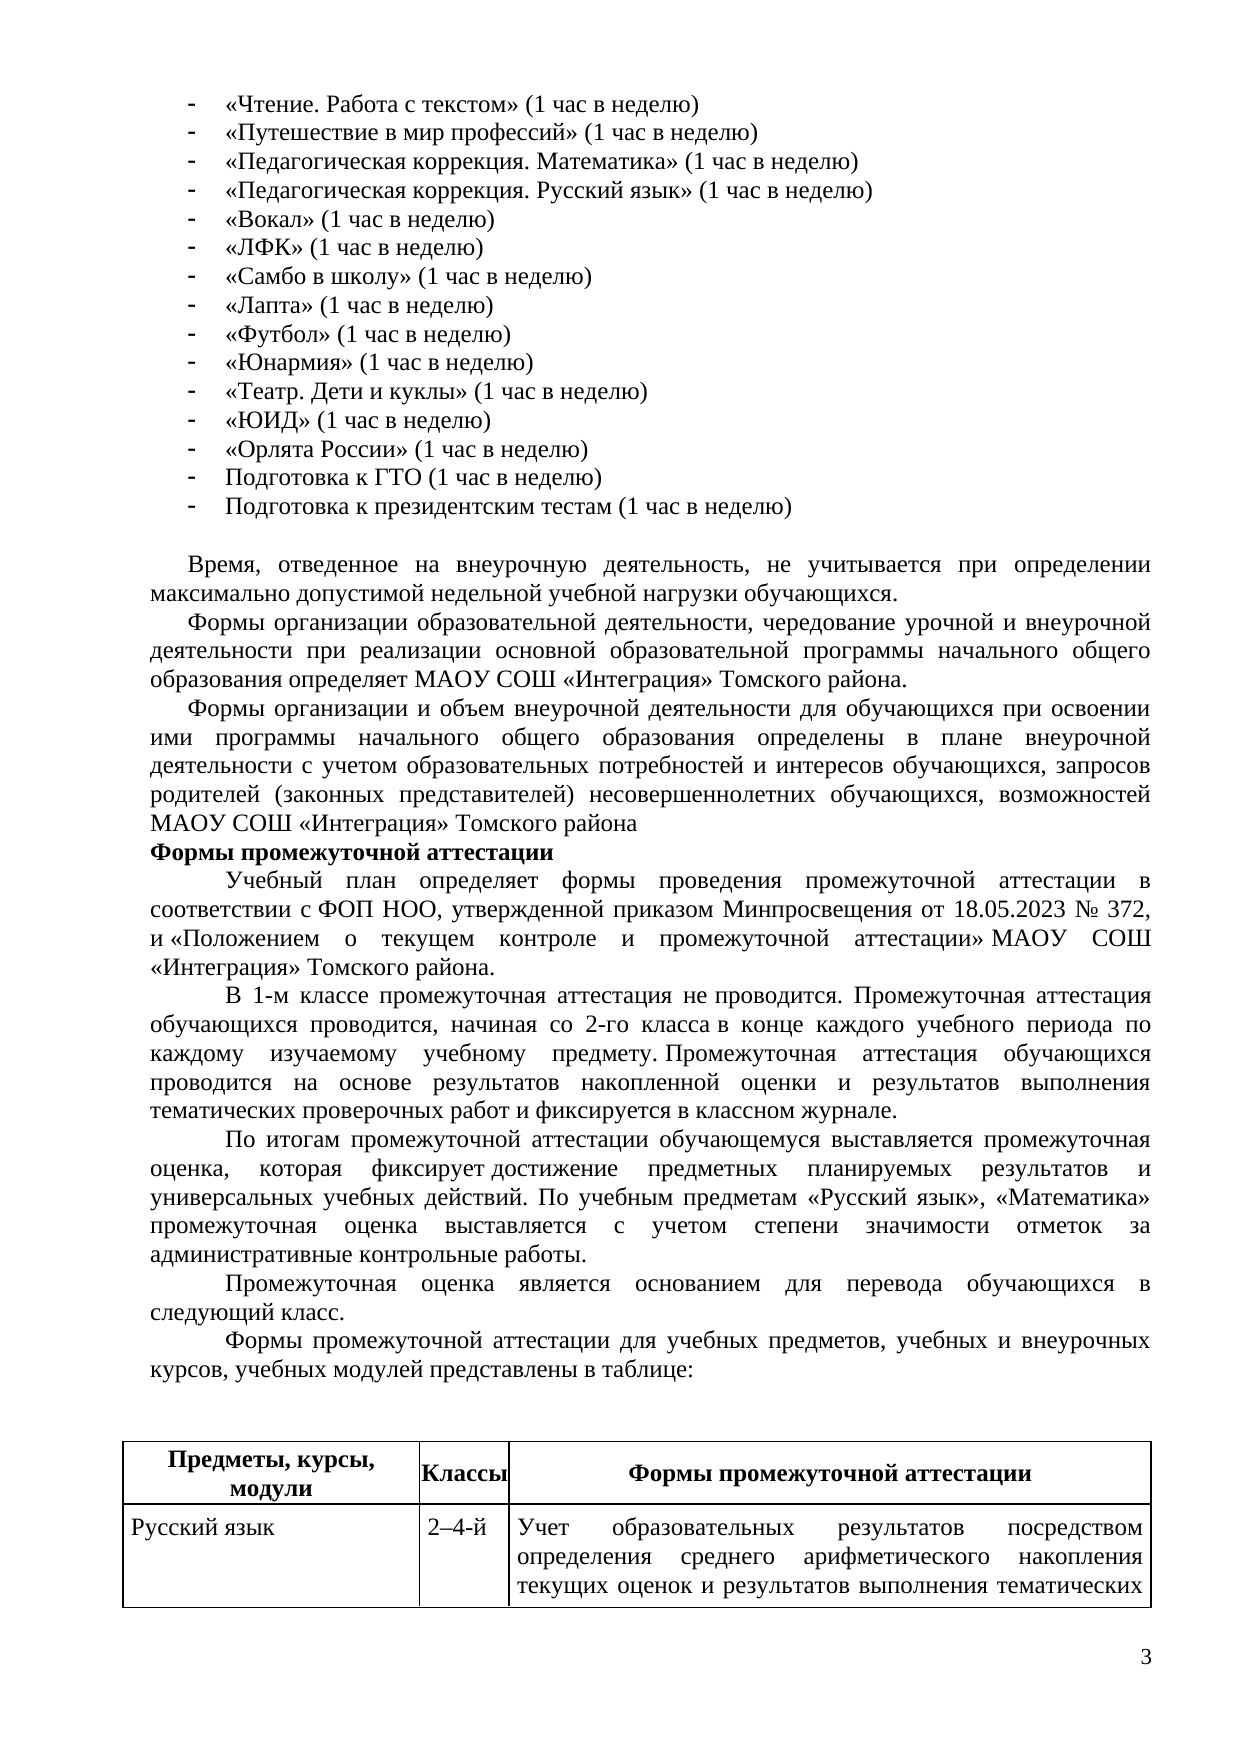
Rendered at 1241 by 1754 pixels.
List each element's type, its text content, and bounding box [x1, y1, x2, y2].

text В 1-м классе промежуточная аттестация не проводится. Промежуточная аттестация обучающихся проводится, начиная со 2-го класса в конце каждого учебного периода по каждому изучаемому учебному предмету. Промежуточная аттестация обучающихся проводится на основе результатов накопленной оценки и результатов выполнения тематических проверочных работ и фиксируется в классном журнале. [150, 980, 1152, 1124]
list «ЛФК» (1 час в неделю) [187, 232, 1152, 261]
text Формы организации и объем внеурочной деятельности для обучающихся при освоении ими программы начального общего образования определены в плане внеурочной деятельности с учетом образовательных потребностей и интересов обучающихся, запросов родителей (законных представителей) несовершеннолетних обучающихся, возможностей МАОУ СОШ «Интеграция» Томского района [150, 693, 1152, 837]
text Время, отведенное на внеурочную деятельность, не учитывается при определении максимально допустимой недельной учебной нагрузки обучающихся. [150, 549, 1152, 607]
list «Театр. Дети и куклы» (1 час в неделю) [187, 376, 1152, 405]
list «Футбол» (1 час в неделю) [187, 319, 1152, 347]
table_header Классы [420, 1442, 508, 1503]
text Промежуточная оценка является основанием для перевода обучающихся в следующий класс. [150, 1268, 1152, 1325]
list «Педагогическая коррекция. Математика» (1 час в неделю) [187, 146, 1152, 175]
text Формы промежуточной аттестации [150, 837, 1152, 865]
list Подготовка к президентским тестам (1 час в неделю) [187, 491, 1152, 520]
table_header Формы промежуточной аттестации [510, 1442, 1150, 1503]
text Учебный план определяет формы проведения промежуточной аттестации в соответствии с ФОП НОО, утвержденной приказом Минпросвещения от 18.05.2023 № 372, и «Положением о текущем контроле и промежуточной аттестации» МАОУ СОШ «Интеграция» Томского района. [150, 865, 1152, 980]
text Формы организации образовательной деятельности, чередование урочной и внеурочной деятельности при реализации основной образовательной программы начального общего образования определяет МАОУ СОШ «Интеграция» Томского района. [150, 607, 1152, 693]
list «Орлята России» (1 час в неделю) [187, 434, 1152, 462]
list «Лапта» (1 час в неделю) [187, 290, 1152, 319]
list Подготовка к ГТО (1 час в неделю) [187, 462, 1152, 491]
text Формы промежуточной аттестации для учебных предметов, учебных и внеурочных курсов, учебных модулей представлены в таблице: [150, 1325, 1152, 1383]
table_cell 2–4-й [420, 1505, 508, 1606]
list «Вокал» (1 час в неделю) [187, 204, 1152, 232]
list «Педагогическая коррекция. Русский язык» (1 час в неделю) [187, 175, 1152, 204]
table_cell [510, 1505, 1150, 1606]
list «ЮИД» (1 час в неделю) [187, 405, 1152, 434]
list «Чтение. Работа с текстом» (1 час в неделю) [187, 89, 1152, 117]
list «Самбо в школу» (1 час в неделю) [187, 261, 1152, 290]
list «Юнармия» (1 час в неделю) [187, 347, 1152, 376]
table_cell Русский язык [124, 1505, 419, 1606]
text По итогам промежуточной аттестации обучающемуся выставляется промежуточная оценка, которая фиксирует достижение предметных планируемых результатов и универсальных учебных действий. По учебным предметам «Русский язык», «Математика» промежуточная оценка выставляется с учетом степени значимости отметок за административные контрольные работы. [150, 1124, 1152, 1268]
list «Путешествие в мир профессий» (1 час в неделю) [187, 117, 1152, 146]
table_header Предметы, курсы, модули [124, 1442, 419, 1503]
